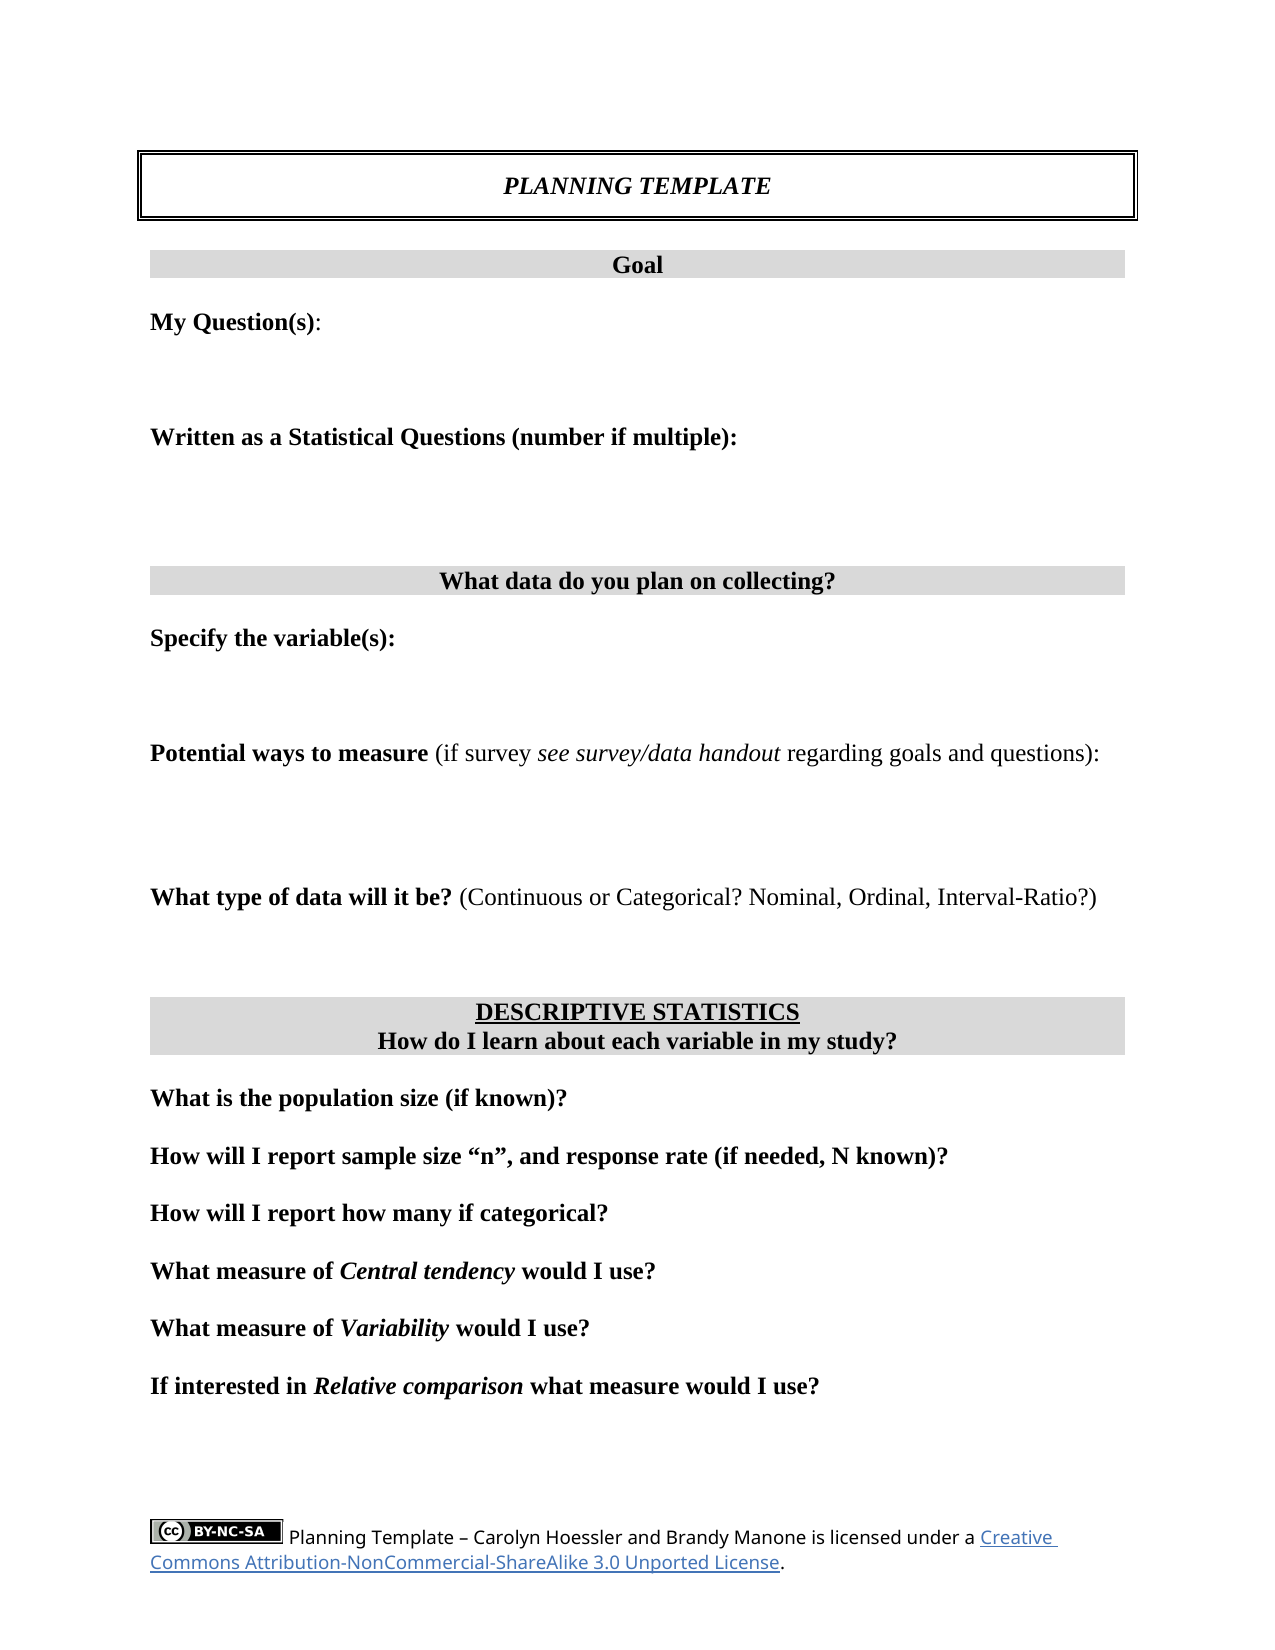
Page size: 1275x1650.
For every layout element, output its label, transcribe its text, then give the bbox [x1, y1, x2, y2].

text How will I report how many if categorical? [150, 1198, 1125, 1227]
text Goal [150, 250, 1125, 278]
picture [150, 1519, 284, 1544]
text If interested in Relative comparison what measure would I use? [150, 1371, 1125, 1400]
text PLANNING TEMPLATE [150, 171, 1125, 193]
text Descriptive STATISTICS [150, 997, 1125, 1026]
text What data do you plan on collecting? [150, 566, 1125, 595]
text Potential ways to measure (if survey see survey/data handout regarding goals and questions): [150, 738, 1125, 767]
text What measure of Central tendency would I use? [150, 1256, 1125, 1285]
text What measure of Variability would I use? [150, 1313, 1125, 1342]
text Specify the variable(s): [150, 623, 1125, 652]
text My Question(s): [150, 307, 1125, 336]
text How do I learn about each variable in my study? [150, 1026, 1125, 1055]
text What type of data will it be? (Continuous or Categorical? Nominal, Ordinal, Interval-Ratio?) [150, 882, 1125, 911]
text What is the population size (if known)? [150, 1083, 1125, 1112]
text Written as a Statistical Questions (number if multiple): [150, 422, 1125, 451]
text How will I report sample size “n”, and response rate (if needed, N known)? [150, 1141, 1125, 1170]
